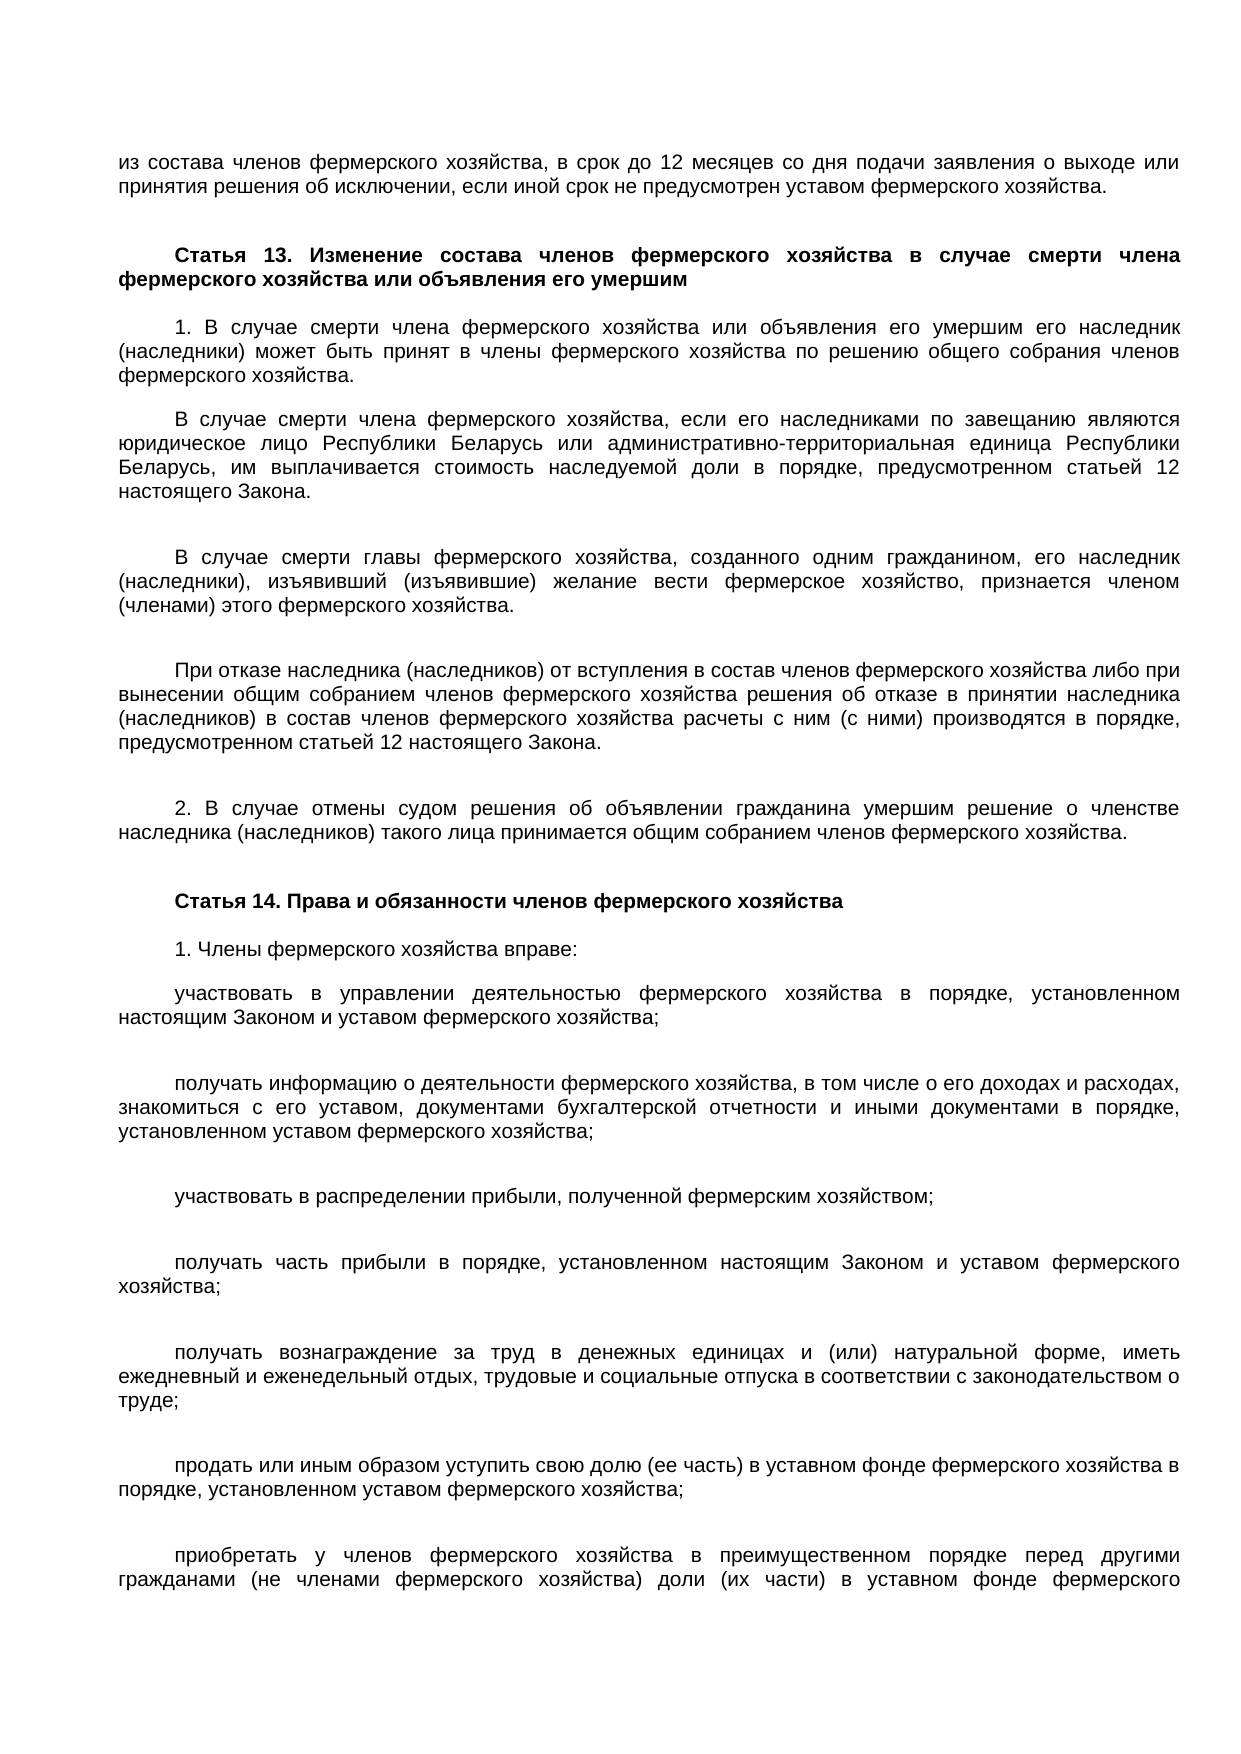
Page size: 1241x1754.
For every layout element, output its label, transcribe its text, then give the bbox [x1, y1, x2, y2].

text получать информацию о деятельности фермерского хозяйства, в том числе о его доходах и расходах, знакомиться с его уставом, документами бухгалтерской отчетности и иными документами в порядке, установленном уставом фермерского хозяйства; [118, 1071, 1181, 1143]
text 1. В случае смерти члена фермерского хозяйства или объявления его умершим его наследник (наследники) может быть принят в члены фермерского хозяйства по решению общего собрания членов фермерского хозяйства. [118, 314, 1181, 386]
text При отказе наследника (наследников) от вступления в состав членов фермерского хозяйства либо при вынесении общим собранием членов фермерского хозяйства решения об отказе в принятии наследника (наследников) в состав членов фермерского хозяйства расчеты с ним (с ними) производятся в порядке, предусмотренном статьей 12 настоящего Закона. [118, 658, 1181, 754]
text получать часть прибыли в порядке, установленном настоящим Законом и уставом фермерского хозяйства; [118, 1250, 1181, 1298]
text Статья 14. Права и обязанности членов фермерского хозяйства [118, 888, 1181, 912]
text Статья 13. Изменение состава членов фермерского хозяйства в случае смерти члена фермерского хозяйства или объявления его умершим [118, 243, 1181, 291]
text участвовать в распределении прибыли, полученной фермерским хозяйством; [118, 1184, 1181, 1208]
text продать или иным образом уступить свою долю (ее часть) в уставном фонде фермерского хозяйства в порядке, установленном уставом фермерского хозяйства; [118, 1453, 1181, 1501]
text 2. В случае отмены судом решения об объявлении гражданина умершим решение о членстве наследника (наследников) такого лица принимается общим собранием членов фермерского хозяйства. [118, 796, 1181, 844]
text В случае смерти главы фермерского хозяйства, созданного одним гражданином, его наследник (наследники), изъявивший (изъявившие) желание вести фермерское хозяйство, признается членом (членами) этого фермерского хозяйства. [118, 545, 1181, 617]
text 1. Члены фермерского хозяйства вправе: [118, 936, 1181, 960]
text получать вознаграждение за труд в денежных единицах и (или) натуральной форме, иметь ежедневный и еженедельный отдых, трудовые и социальные отпуска в соответствии с законодательством о труде; [118, 1339, 1181, 1411]
text участвовать в управлении деятельностью фермерского хозяйства в порядке, установленном настоящим Законом и уставом фермерского хозяйства; [118, 981, 1181, 1029]
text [118, 150, 1181, 198]
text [118, 1543, 1181, 1591]
text В случае смерти члена фермерского хозяйства, если его наследниками по завещанию являются юридическое лицо Республики Беларусь или административно-территориальная единица Республики Беларусь, им выплачивается стоимость наследуемой доли в порядке, предусмотренном статьей 12 настоящего Закона. [118, 407, 1181, 503]
